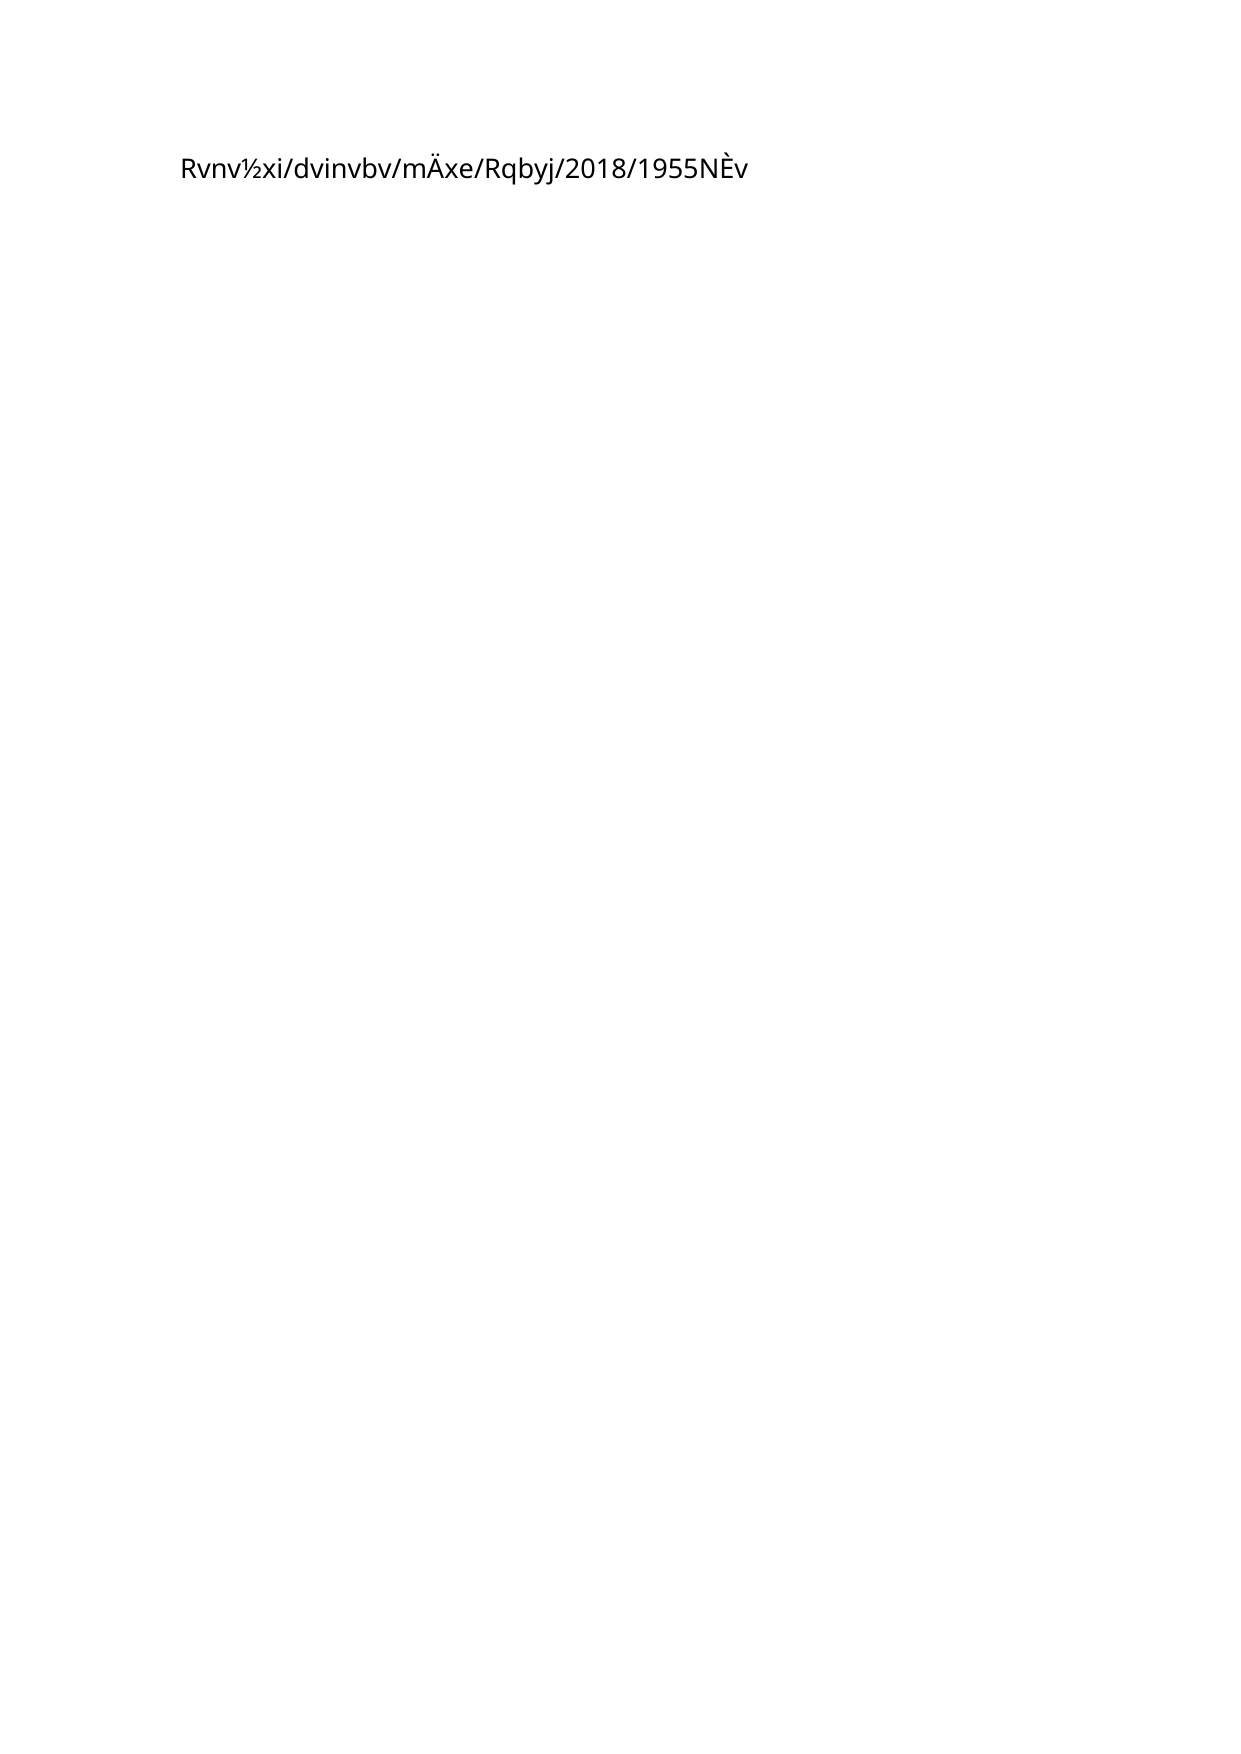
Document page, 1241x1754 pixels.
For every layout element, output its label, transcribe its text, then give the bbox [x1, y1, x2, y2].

text Rvnv½xi/dvinvbv/mÄxe/Rqbyj/2018/1955NÈv [180, 150, 1060, 187]
